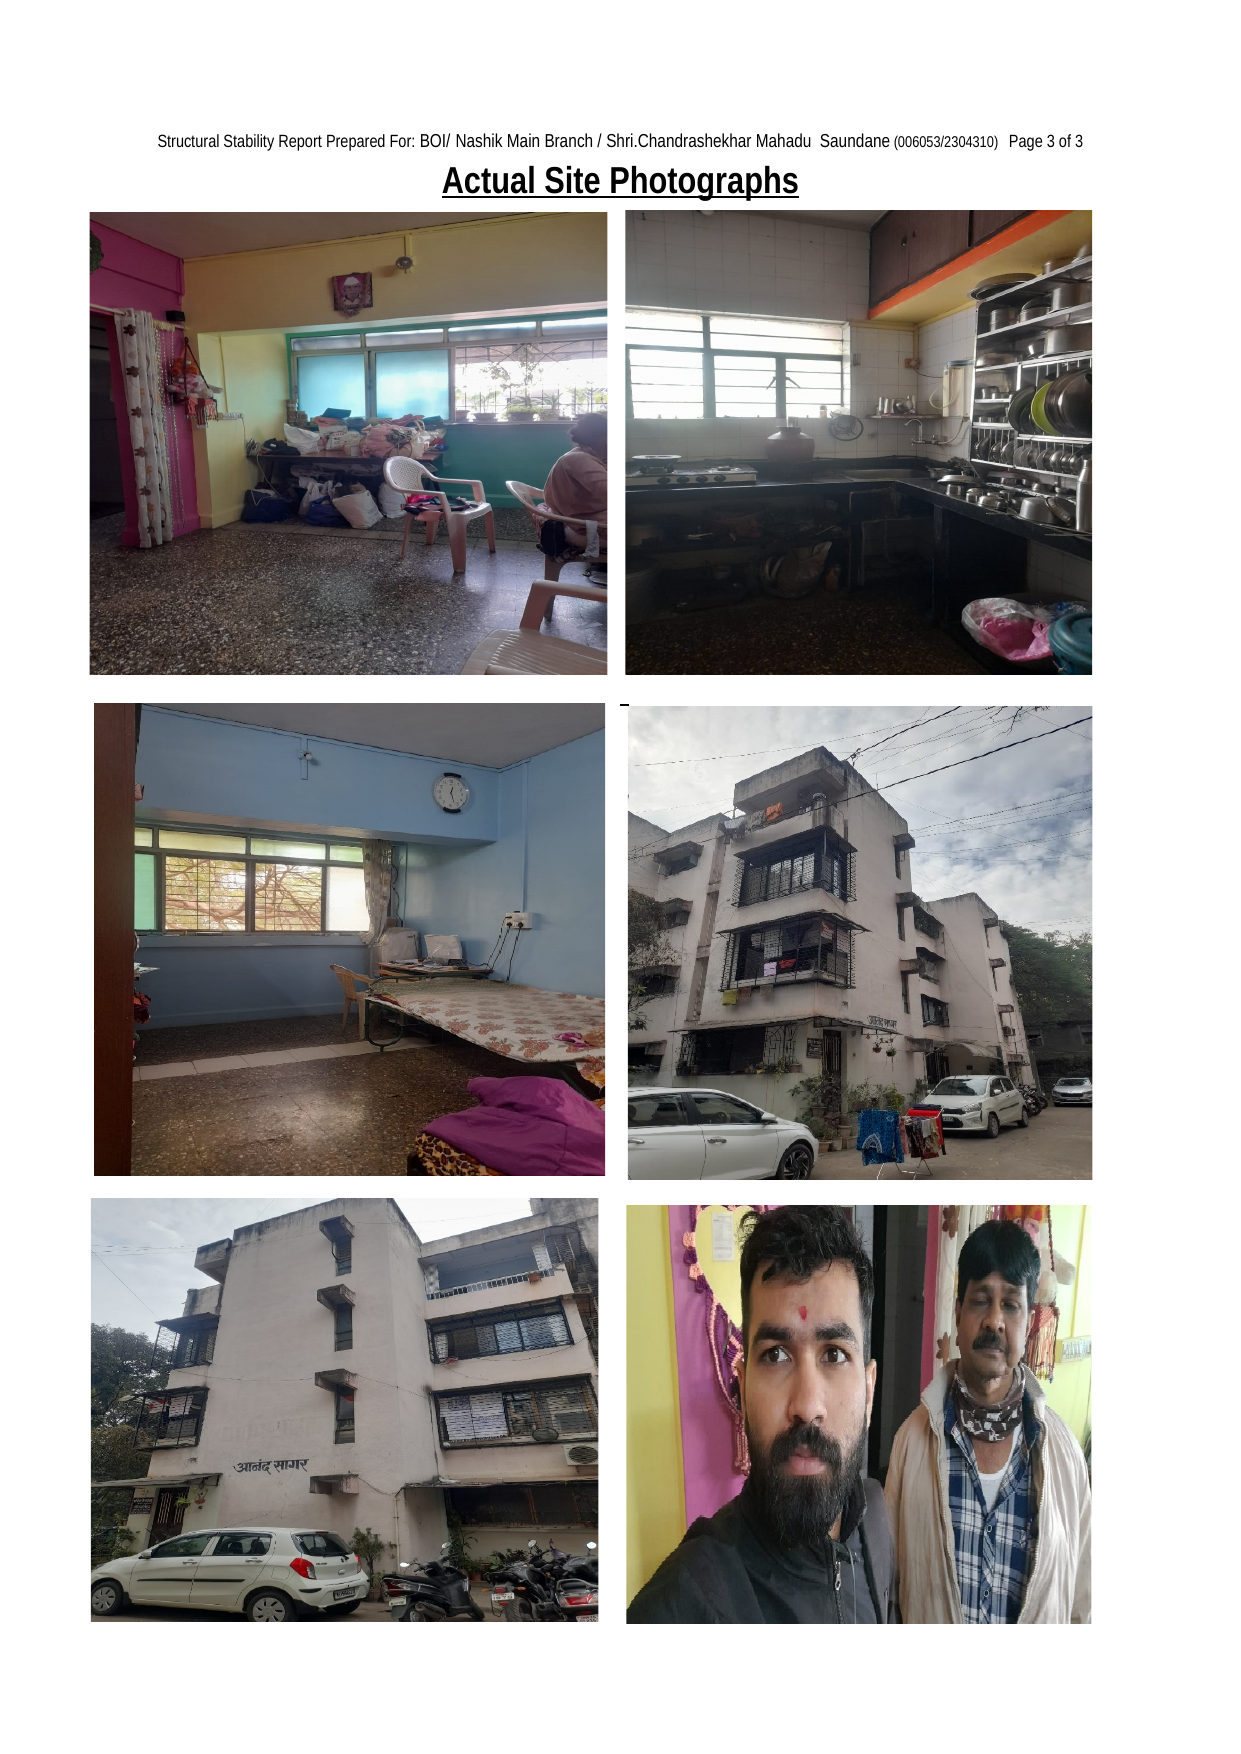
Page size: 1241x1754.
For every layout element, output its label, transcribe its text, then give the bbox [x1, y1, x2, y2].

picture [89, 212, 608, 675]
picture [627, 706, 1093, 1180]
picture [626, 1205, 1092, 1624]
text Actual Site Photographs [150, 159, 1090, 202]
picture [90, 1198, 599, 1622]
picture [625, 210, 1093, 675]
picture [94, 703, 606, 1176]
